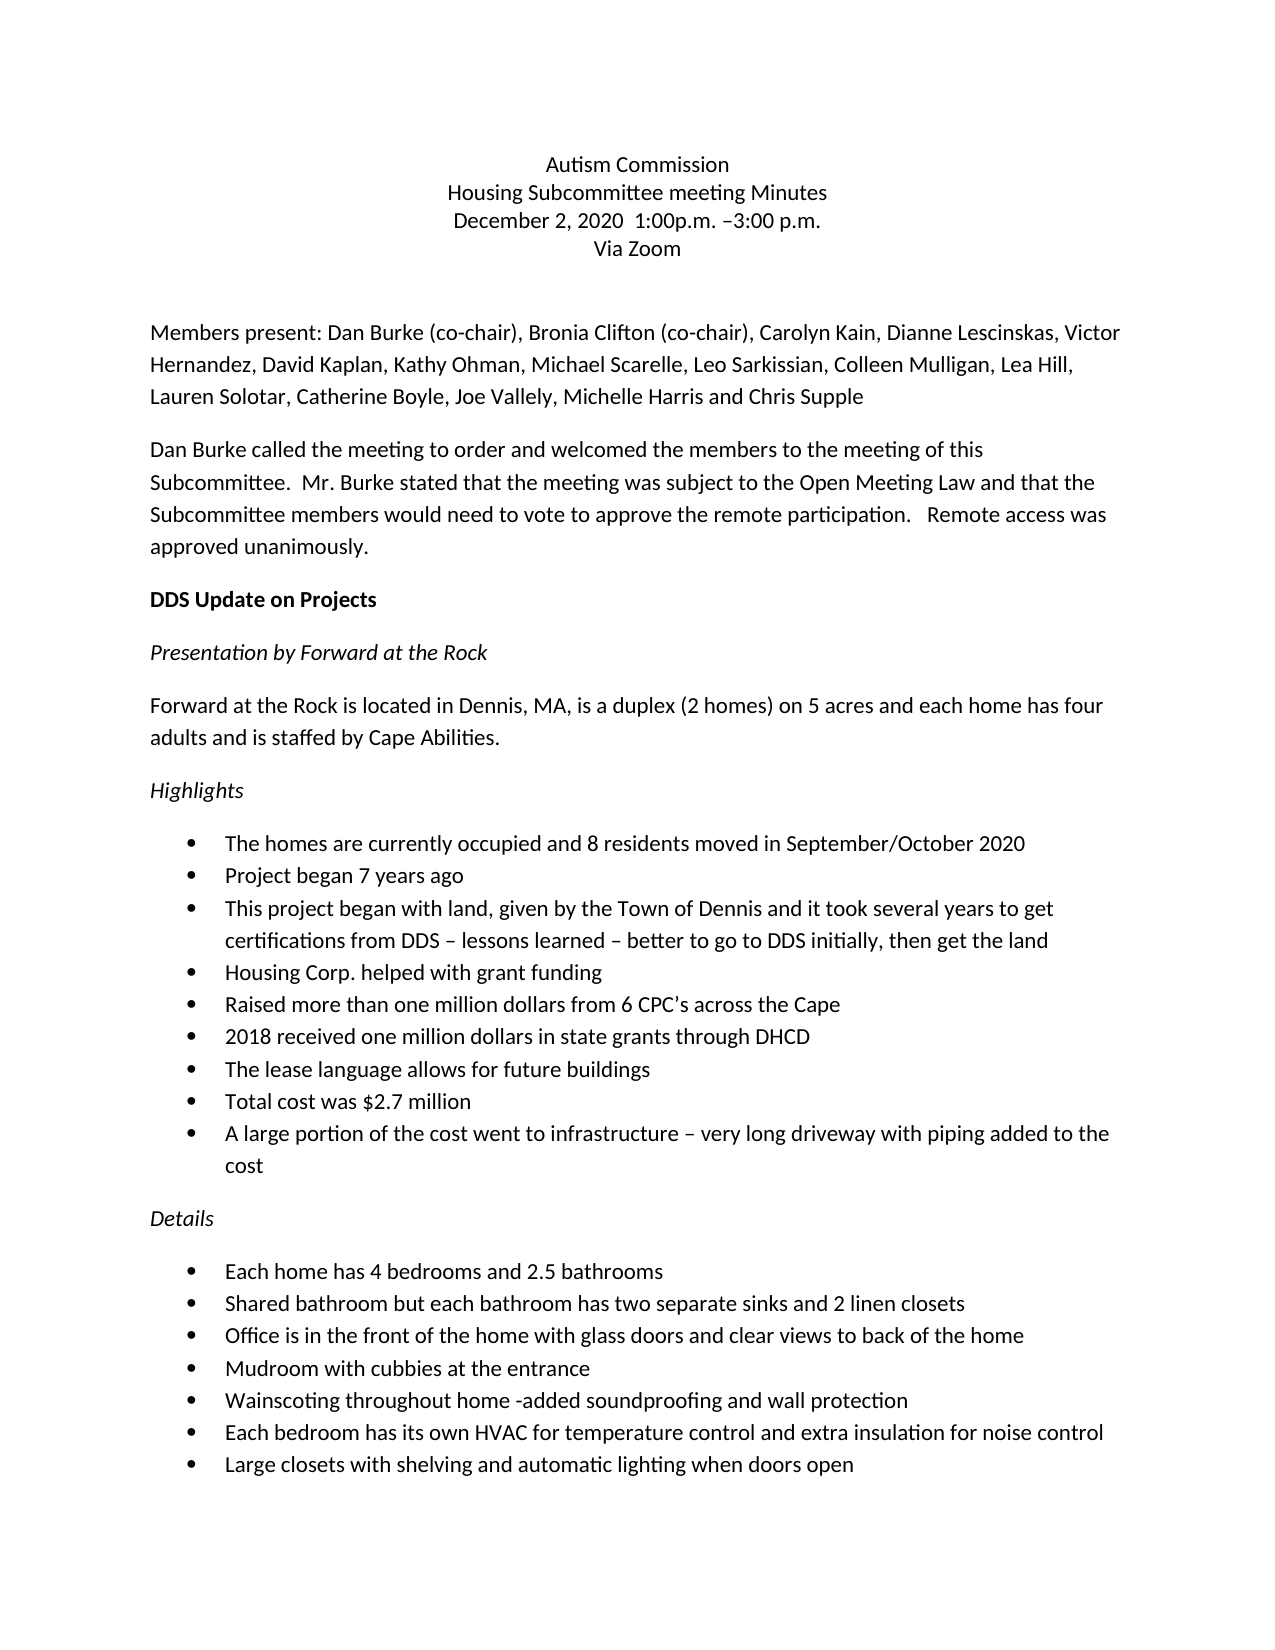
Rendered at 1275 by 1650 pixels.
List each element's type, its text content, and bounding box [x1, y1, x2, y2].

text Dan Burke called the meeting to order and welcomed the members to the meeting of this Subcommittee. Mr. Burke stated that the meeting was subject to the Open Meeting Law and that the Subcommittee members would need to vote to approve the remote participation. Remote access was approved unanimously. [150, 436, 1125, 560]
text Members present: Dan Burke (co-chair), Bronia Clifton (co-chair), Carolyn Kain, Dianne Lescinskas, Victor Hernandez, David Kaplan, Kathy Ohman, Michael Scarelle, Leo Sarkissian, Colleen Mulligan, Lea Hill, Lauren Solotar, Catherine Boyle, Joe Vallely, Michelle Harris and Chris Supple [150, 318, 1125, 411]
list The lease language allows for future buildings [187, 1055, 1125, 1083]
list Office is in the front of the home with glass doors and clear views to back of the home [187, 1322, 1125, 1350]
list This project began with land, given by the Town of Dennis and it took several years to get certifications from DDS – lessons learned – better to go to DDS initially, then get the land [187, 894, 1125, 954]
text Autism Commission [150, 150, 1125, 178]
list The homes are currently occupied and 8 residents moved in September/October 2020 [187, 829, 1125, 857]
list Housing Corp. helped with grant funding [187, 958, 1125, 986]
text Via Zoom [150, 234, 1125, 262]
list Raised more than one million dollars from 6 CPC’s across the Cape [187, 990, 1125, 1018]
text Housing Subcommittee meeting Minutes [150, 178, 1125, 206]
list Total cost was $2.7 million [187, 1087, 1125, 1115]
list Mudroom with cubbies at the entrance [187, 1354, 1125, 1382]
list Wainscoting throughout home -added soundproofing and wall protection [187, 1386, 1125, 1414]
text Forward at the Rock is located in Dennis, MA, is a duplex (2 homes) on 5 acres and each home has four adults and is staffed by Cape Abilities. [150, 691, 1125, 751]
list Project began 7 years ago [187, 862, 1125, 889]
text DDS Update on Projects [150, 585, 1125, 613]
list Each home has 4 bedrooms and 2.5 bathrooms [187, 1257, 1125, 1285]
text Presentation by Forward at the Rock [150, 638, 1125, 666]
list Large closets with shelving and automatic lighting when doors open [187, 1450, 1125, 1478]
text December 2, 2020 1:00p.m. –3:00 p.m. [150, 206, 1125, 234]
list Each bedroom has its own HVAC for temperature control and extra insulation for noise control [187, 1418, 1125, 1446]
text Details [150, 1204, 1125, 1232]
text Highlights [150, 776, 1125, 804]
list A large portion of the cost went to infrastructure – very long driveway with piping added to the cost [187, 1119, 1125, 1179]
list Shared bathroom but each bathroom has two separate sinks and 2 linen closets [187, 1289, 1125, 1317]
list 2018 received one million dollars in state grants through DHCD [187, 1022, 1125, 1051]
